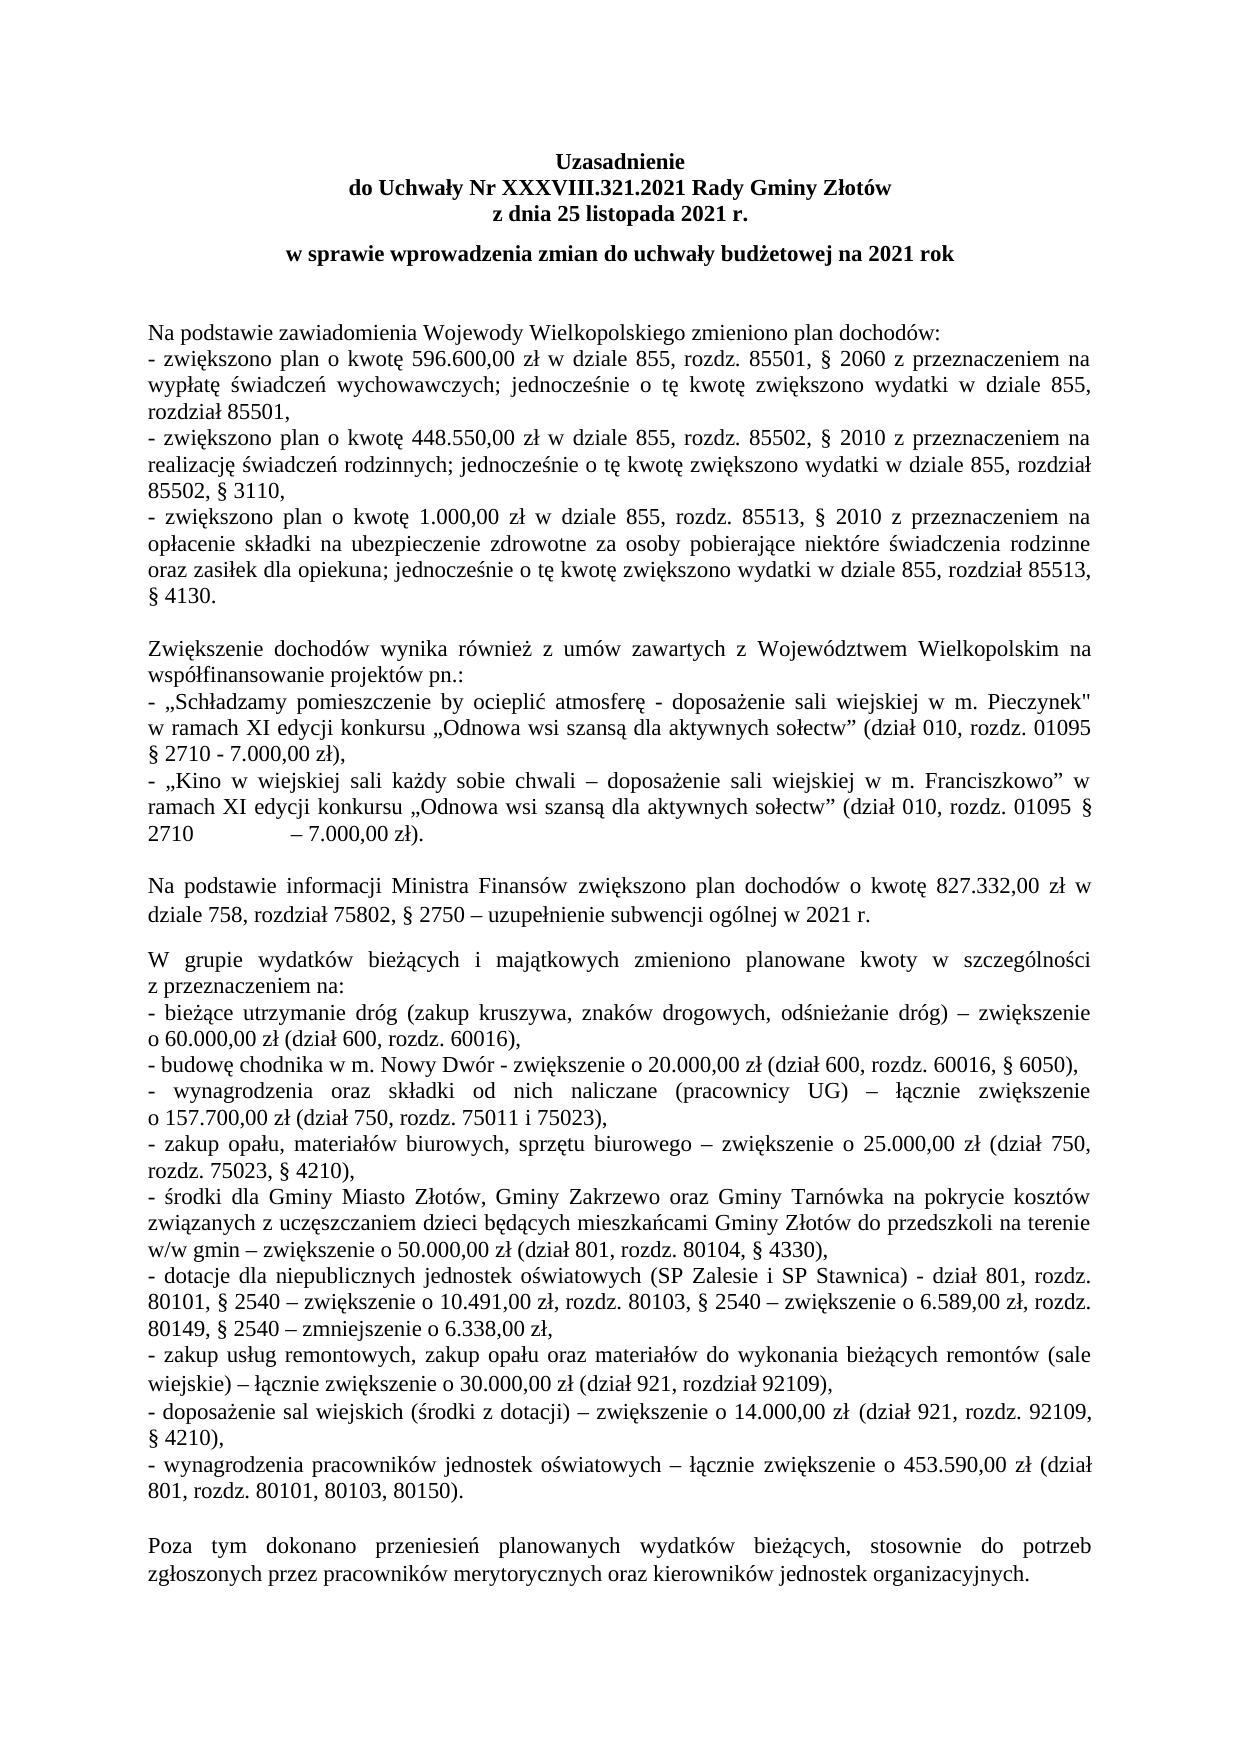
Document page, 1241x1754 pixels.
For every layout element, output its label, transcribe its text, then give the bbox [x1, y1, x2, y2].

text - budowę chodnika w m. Nowy Dwór - zwiększenie o 20.000,00 zł (dział 600, rozdz. 60016, § 6050), [148, 1051, 1092, 1078]
text Na podstawie zawiadomienia Wojewody Wielkopolskiego zmieniono plan dochodów: [148, 319, 1092, 345]
text Zwiększenie dochodów wynika również z umów zawartych z Województwem Wielkopolskim na współfinansowanie projektów pn.: [148, 635, 1092, 688]
text - „Schładzamy pomieszczenie by ocieplić atmosferę - doposażenie sali wiejskiej w m. Pieczynek" w ramach XI edycji konkursu „Odnowa wsi szansą dla aktywnych sołectw” (dział 010, rozdz. 01095 § 2710 - 7.000,00 zł), [148, 688, 1092, 767]
text - zakup opału, materiałów biurowych, sprzętu biurowego – zwiększenie o 25.000,00 zł (dział 750, rozdz. 75023, § 4210), [148, 1130, 1092, 1183]
text - bieżące utrzymanie dróg (zakup kruszywa, znaków drogowych, odśnieżanie dróg) – zwiększenie o 60.000,00 zł (dział 600, rozdz. 60016), [148, 998, 1092, 1051]
text - dotacje dla niepublicznych jednostek oświatowych (SP Zalesie i SP Stawnica) - dział 801, rozdz. 80101, § 2540 – zwiększenie o 10.491,00 zł, rozdz. 80103, § 2540 – zwiększenie o 6.589,00 zł, rozdz. 80149, § 2540 – zmniejszenie o 6.338,00 zł, [148, 1262, 1092, 1341]
text - „Kino w wiejskiej sali każdy sobie chwali – doposażenie sali wiejskiej w m. Franciszkowo” w ramach XI edycji konkursu „Odnowa wsi szansą dla aktywnych sołectw” (dział 010, rozdz. 01095 § 2710 – 7.000,00 zł). [148, 767, 1092, 846]
text w sprawie wprowadzenia zmian do uchwały budżetowej na 2021 rok [148, 240, 1092, 266]
text - środki dla Gminy Miasto Złotów, Gminy Zakrzewo oraz Gminy Tarnówka na pokrycie kosztów związanych z uczęszczaniem dzieci będących mieszkańcami Gminy Złotów do przedszkoli na terenie w/w gmin – zwiększenie o 50.000,00 zł (dział 801, rozdz. 80104, § 4330), [148, 1183, 1092, 1262]
text do Uchwały Nr XXXVIII.321.2021 Rady Gminy Złotów [148, 174, 1092, 200]
text - doposażenie sal wiejskich (środki z dotacji) – zwiększenie o 14.000,00 zł (dział 921, rozdz. 92109, § 4210), [148, 1398, 1092, 1451]
text Na podstawie informacji Ministra Finansów zwiększono plan dochodów o kwotę 827.332,00 zł w dziale 758, rozdział 75802, § 2750 – uzupełnienie subwencji ogólnej w 2021 r. [148, 872, 1092, 927]
text - wynagrodzenia oraz składki od nich naliczane (pracownicy UG) – łącznie zwiększenie o 157.700,00 zł (dział 750, rozdz. 75011 i 75023), [148, 1078, 1092, 1130]
text z dnia 25 listopada 2021 r. [148, 200, 1092, 227]
text Uzasadnienie [148, 148, 1092, 174]
text - zwiększono plan o kwotę 448.550,00 zł w dziale 855, rozdz. 85502, § 2010 z przeznaczeniem na realizację świadczeń rodzinnych; jednocześnie o tę kwotę zwiększono wydatki w dziale 855, rozdział 85502, § 3110, [148, 424, 1092, 503]
text - wynagrodzenia pracowników jednostek oświatowych – łącznie zwiększenie o 453.590,00 zł (dział 801, rozdz. 80101, 80103, 80150). [148, 1451, 1092, 1503]
text - zwiększono plan o kwotę 596.600,00 zł w dziale 855, rozdz. 85501, § 2060 z przeznaczeniem na wypłatę świadczeń wychowawczych; jednocześnie o tę kwotę zwiększono wydatki w dziale 855, rozdział 85501, [148, 345, 1092, 424]
text - zwiększono plan o kwotę 1.000,00 zł w dziale 855, rozdz. 85513, § 2010 z przeznaczeniem na opłacenie składki na ubezpieczenie zdrowotne za osoby pobierające niektóre świadczenia rodzinne oraz zasiłek dla opiekuna; jednocześnie o tę kwotę zwiększono wydatki w dziale 855, rozdział 85513, § 4130. [148, 503, 1092, 609]
text Poza tym dokonano przeniesień planowanych wydatków bieżących, stosownie do potrzeb zgłoszonych przez pracowników merytorycznych oraz kierowników jednostek organizacyjnych. [148, 1532, 1092, 1587]
text - zakup usług remontowych, zakup opału oraz materiałów do wykonania bieżących remontów (sale wiejskie) – łącznie zwiększenie o 30.000,00 zł (dział 921, rozdział 92109), [148, 1341, 1092, 1396]
text W grupie wydatków bieżących i majątkowych zmieniono planowane kwoty w szczególności z przeznaczeniem na: [148, 946, 1092, 998]
